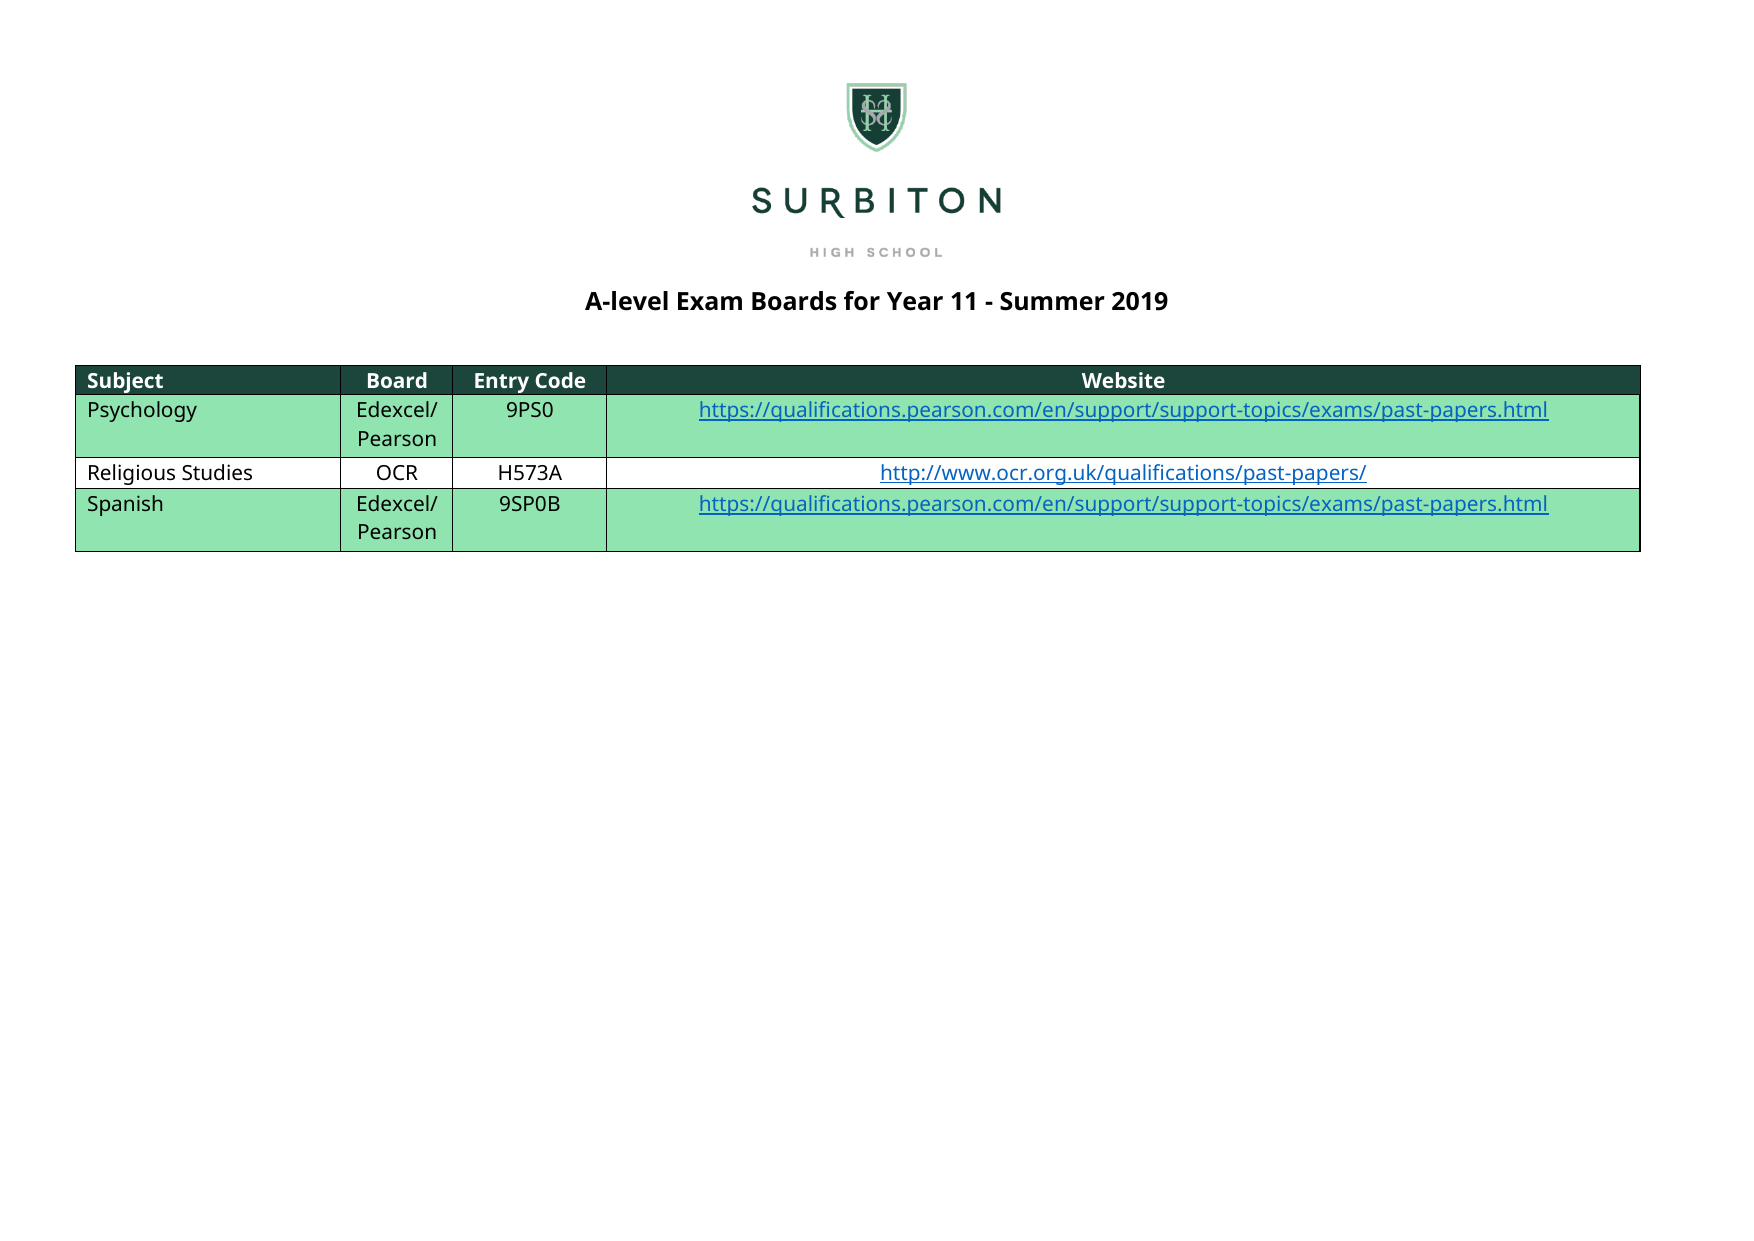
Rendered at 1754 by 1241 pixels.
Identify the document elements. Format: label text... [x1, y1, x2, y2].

table_cell Edexcel/ Pearson [341, 395, 452, 457]
table_header Website [607, 366, 1640, 394]
table_cell Religious Studies [76, 458, 340, 488]
table_header Entry Code [453, 366, 606, 394]
table_header Board [341, 366, 452, 394]
table_cell Spanish [76, 489, 340, 551]
table_cell Psychology [76, 395, 340, 457]
table_cell https://qualifications.pearson.com/en/support/support-topics/exams/past-papers.html [607, 489, 1639, 551]
table_cell Edexcel/ Pearson [341, 489, 452, 551]
table_cell https://qualifications.pearson.com/en/support/support-topics/exams/past-papers.html [607, 395, 1639, 457]
table_cell 9SP0B [453, 489, 606, 551]
text A-level Exam Boards for Year 11 - Summer 2019 [75, 284, 1679, 318]
picture [731, 75, 1023, 266]
table_cell OCR [341, 458, 452, 488]
table_header Subject [76, 366, 340, 394]
table_cell http://www.ocr.org.uk/qualifications/past-papers/ [607, 458, 1639, 488]
table_cell H573A [453, 458, 606, 488]
table_cell 9PS0 [453, 395, 606, 457]
